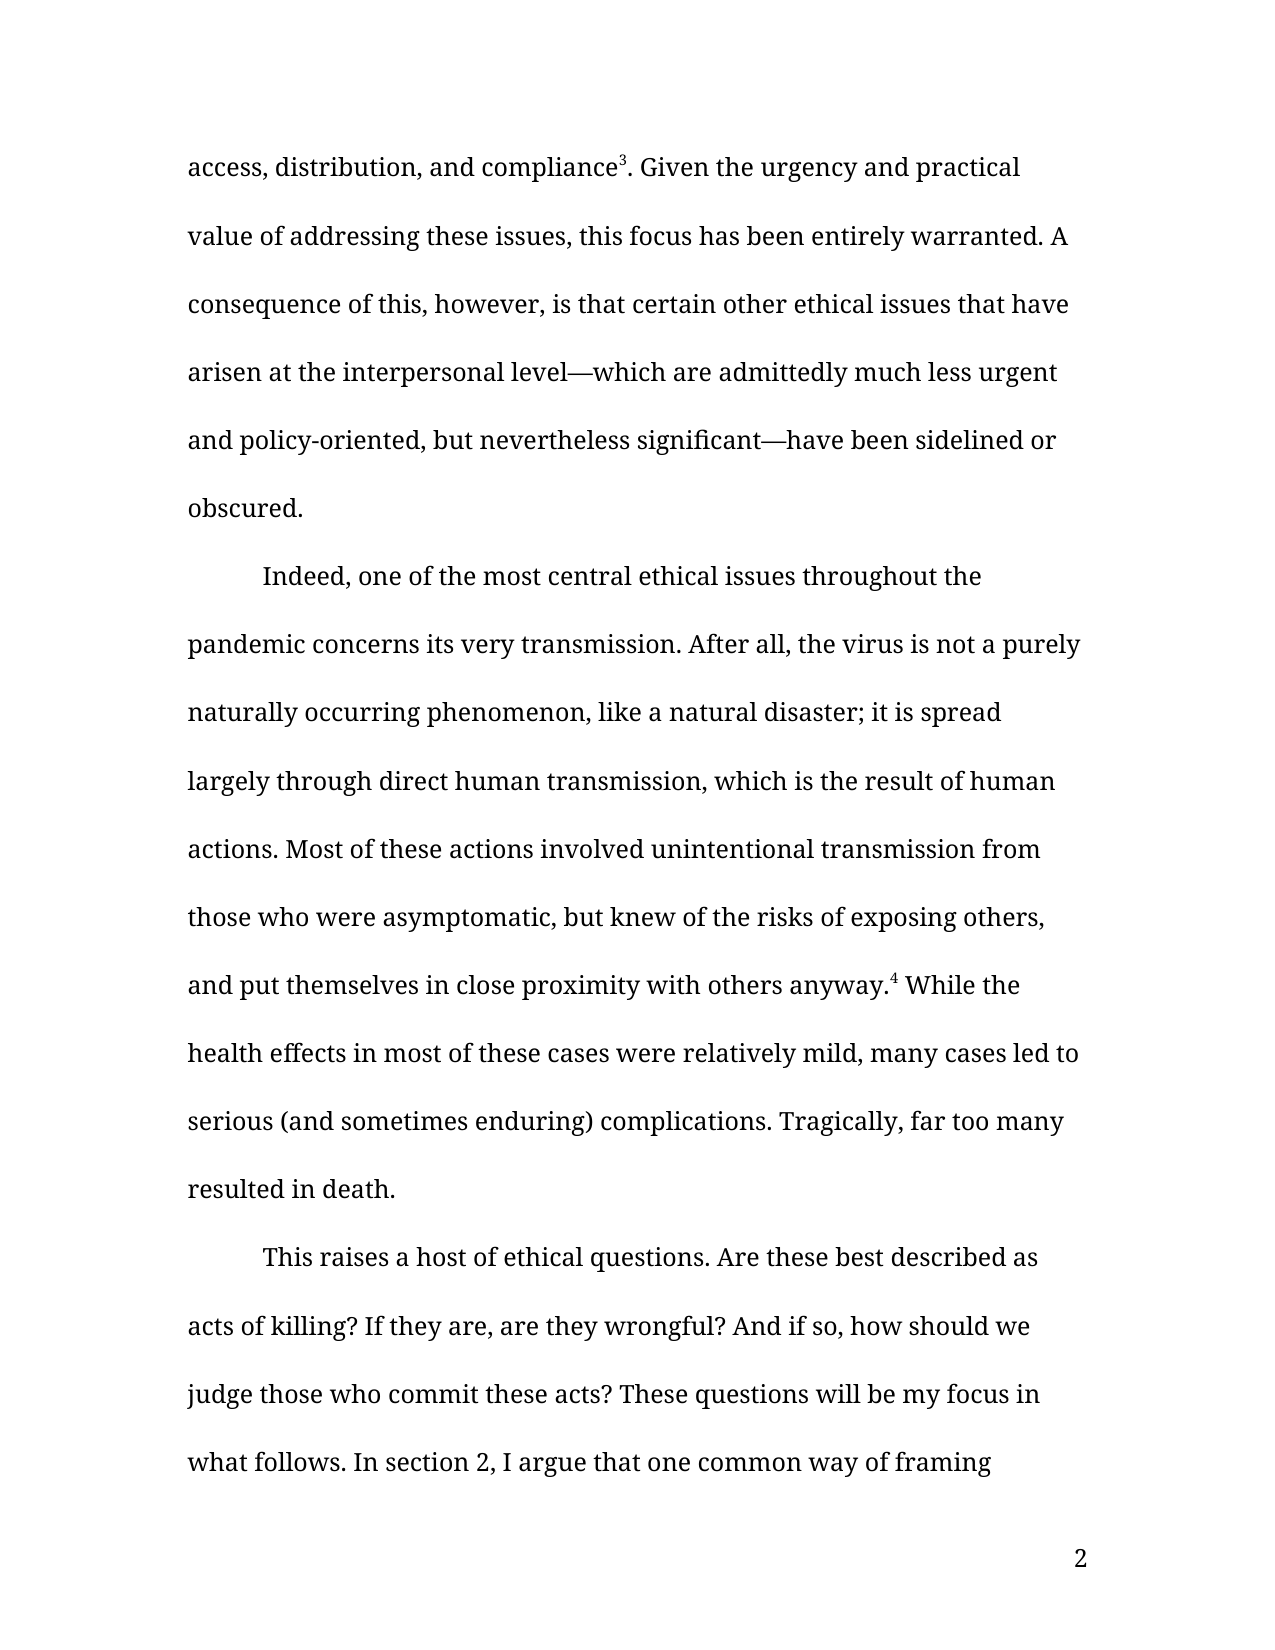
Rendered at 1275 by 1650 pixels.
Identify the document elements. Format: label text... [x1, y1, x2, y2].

text Indeed, one of the most central ethical issues throughout the pandemic concerns its very transmission. After all, the virus is not a purely naturally occurring phenomenon, like a natural disaster; it is spread largely through direct human transmission, which is the result of human actions. Most of these actions involved unintentional transmission from those who were asymptomatic, but knew of the risks of exposing others, and put themselves in close proximity with others anyway. While the health effects in most of these cases were relatively mild, many cases led to serious (and sometimes enduring) complications. Tragically, far too many resulted in death. [187, 559, 1087, 1206]
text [187, 150, 1087, 525]
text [187, 1240, 1087, 1478]
